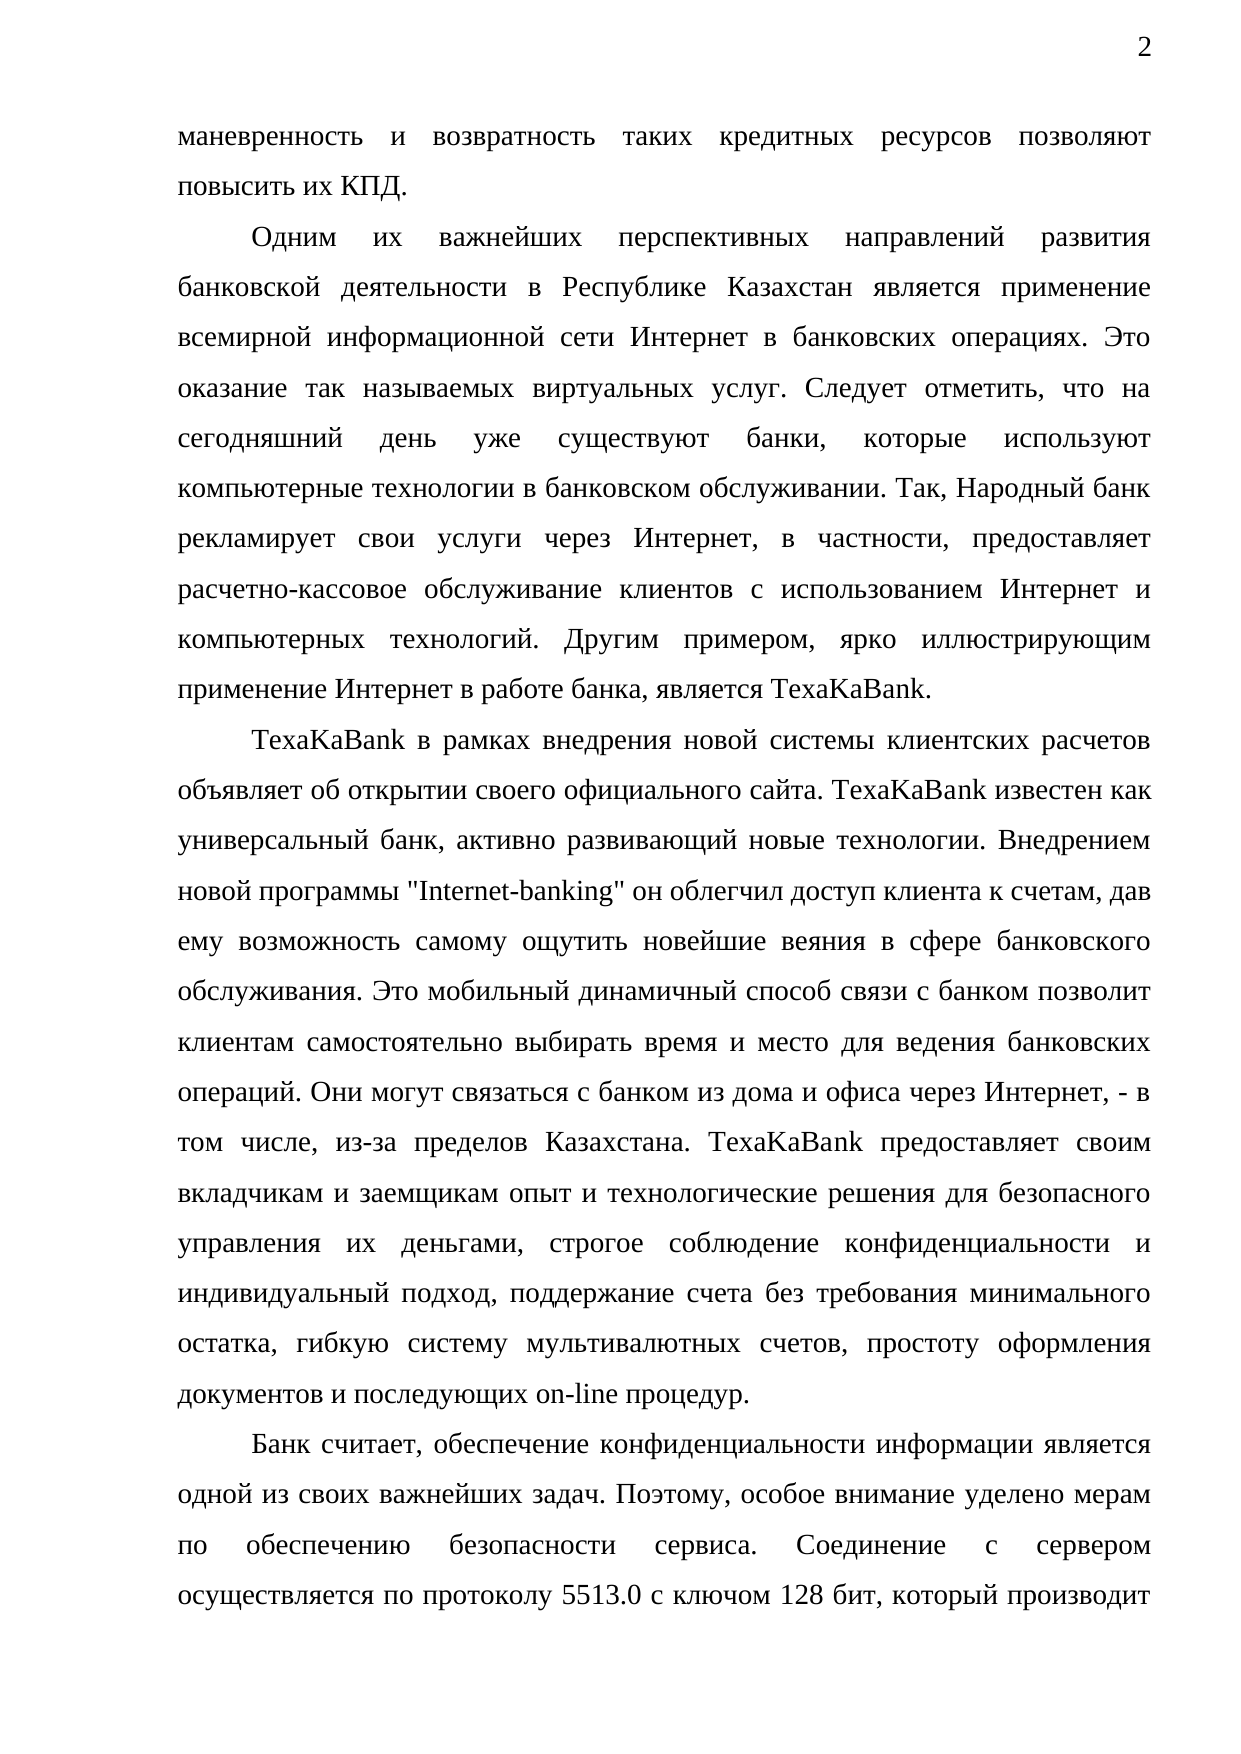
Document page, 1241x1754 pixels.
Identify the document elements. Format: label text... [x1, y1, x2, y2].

text Одним их важнейших перспективных направлений развития банковской деятельности в Республике Казахстан является применение всемирной информационной сети Интернет в банковских операциях. Это оказание так называемых виртуальных услуг. Следует отметить, что на сегодняшний день уже существуют банки, которые используют компьютерные технологии в банковском обслуживании. Так, Народный банк рекламирует свои услуги через Интернет, в частности, предоставляет расчетно-кассовое обслуживание клиентов с использованием Интернет и компьютерных технологий. Другим примером, ярко иллюстрирующим применение Интернет в работе банка, является ТехаKаВаnk. [177, 219, 1152, 705]
text ТехаKаВаnk в рамках внедрения новой системы клиентских расчетов объявляет об открытии своего официального сайта. ТехаKаВаnk известен как универсальный банк, активно развивающий новые технологии. Внедрением новой программы "Internet-banking" он облегчил доступ клиента к счетам, дав ему возможность самому ощутить новейшие веяния в сфере банковского обслуживания. Это мобильный динамичный способ связи с банком позволит клиентам самостоятельно выбирать время и место для ведения банковских операций. Они могут связаться с банком из дома и офиса через Интернет, - в том числе, из-за пределов Казахстана. ТехаKаВаnk предоставляет своим вкладчикам и заемщикам опыт и технологические решения для безопасного управления их деньгами, строгое соблюдение конфиденциальности и индивидуальный подход, поддержание счета без требования минимального остатка, гибкую систему мультивалютных счетов, простоту оформления документов и последующих on-line процедур. [177, 722, 1152, 1409]
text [177, 118, 1152, 202]
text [177, 1426, 1152, 1611]
